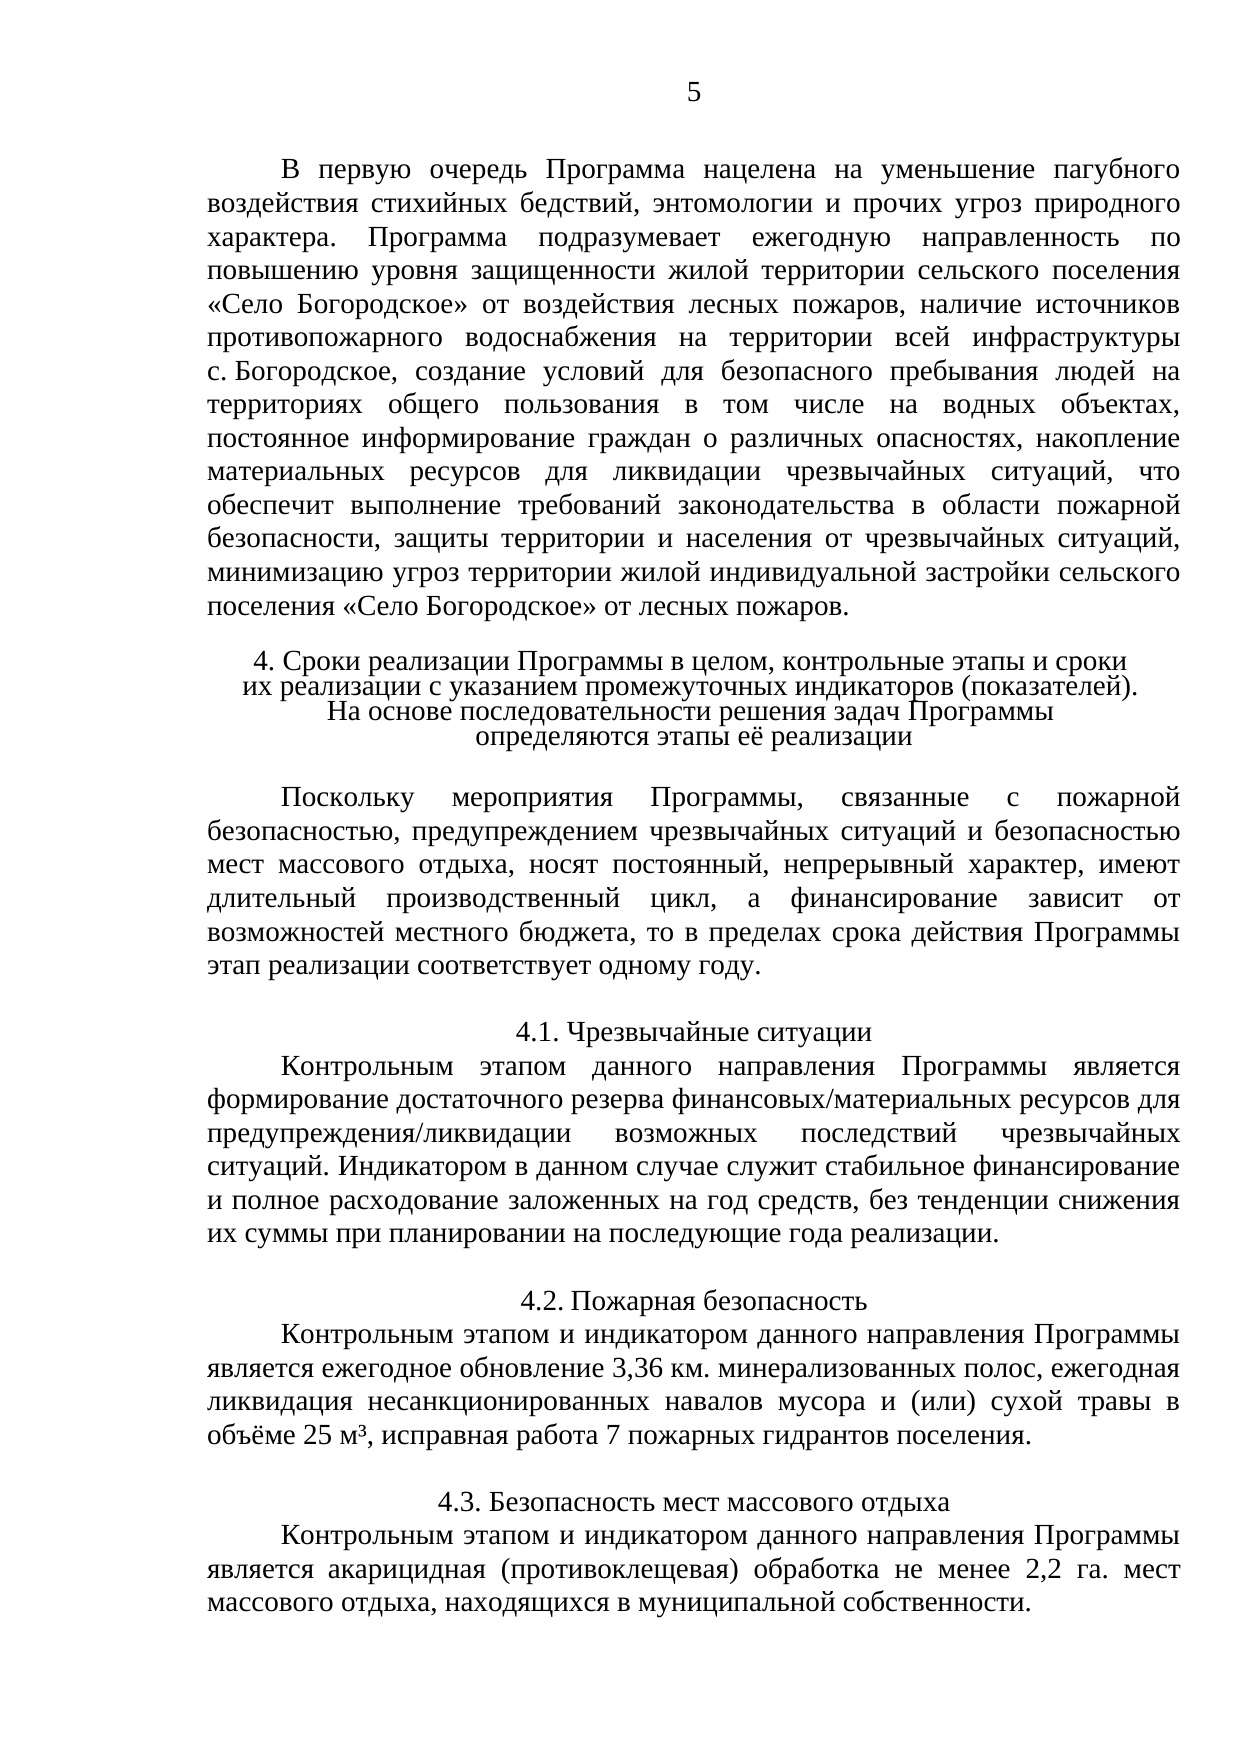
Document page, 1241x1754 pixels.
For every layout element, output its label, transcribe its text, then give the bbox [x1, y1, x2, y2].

text В первую очередь Программа нацелена на уменьшение пагубного воздействия стихийных бедствий, энтомологии и прочих угроз природного характера. Программа подразумевает ежегодную направленность по повышению уровня защищенности жилой территории сельского поселения «Село Богородское» от воздействия лесных пожаров, наличие источников противопожарного водоснабжения на территории всей инфраструктуры с. Богородское, создание условий для безопасного пребывания людей на территориях общего пользования в том числе на водных объектах, постоянное информирование граждан о различных опасностях, накопление материальных ресурсов для ликвидации чрезвычайных ситуаций, что обеспечит выполнение требований законодательства в области пожарной безопасности, защиты территории и населения от чрезвычайных ситуаций, минимизацию угроз территории жилой индивидуальной застройки сельского поселения «Село Богородское» от лесных пожаров. [207, 152, 1181, 621]
text 4.3. Безопасность мест массового отдыха [207, 1484, 1181, 1517]
text Поскольку мероприятия Программы, связанные с пожарной безопасностью, предупреждением чрезвычайных ситуаций и безопасностью мест массового отдыха, носят постоянный, непрерывный характер, имеют длительный производственный цикл, а финансирование зависит от возможностей местного бюджета, то в пределах срока действия Программы этап реализации соответствует одному году. [207, 779, 1181, 981]
text Контрольным этапом и индикатором данного направления Программы является акарицидная (противоклещевая) обработка не менее 2,2 га. мест массового отдыха, находящихся в муниципальной собственности. [207, 1517, 1181, 1618]
text Контрольным этапом данного направления Программы является формирование достаточного резерва финансовых/материальных ресурсов для предупреждения/ликвидации возможных последствий чрезвычайных ситуаций. Индикатором в данном случае служит стабильное финансирование и полное расходование заложенных на год средств, без тенденции снижения их суммы при планировании на последующие года реализации. [207, 1048, 1181, 1249]
text 4.1. Чрезвычайные ситуации [207, 1014, 1181, 1048]
text Контрольным этапом и индикатором данного направления Программы является ежегодное обновление 3,36 км. минерализованных полос, ежегодная ликвидация несанкционированных навалов мусора и (или) сухой травы в объёме 25 м³, исправная работа 7 пожарных гидрантов поселения. [207, 1316, 1181, 1450]
text 4.2. Пожарная безопасность [207, 1283, 1181, 1316]
text 4. Сроки реализации Программы в целом, контрольные этапы и сроки их реализации с указанием промежуточных индикаторов (показателей). На основе последовательности решения задач Программы определяются этапы её реализации [207, 650, 1181, 750]
